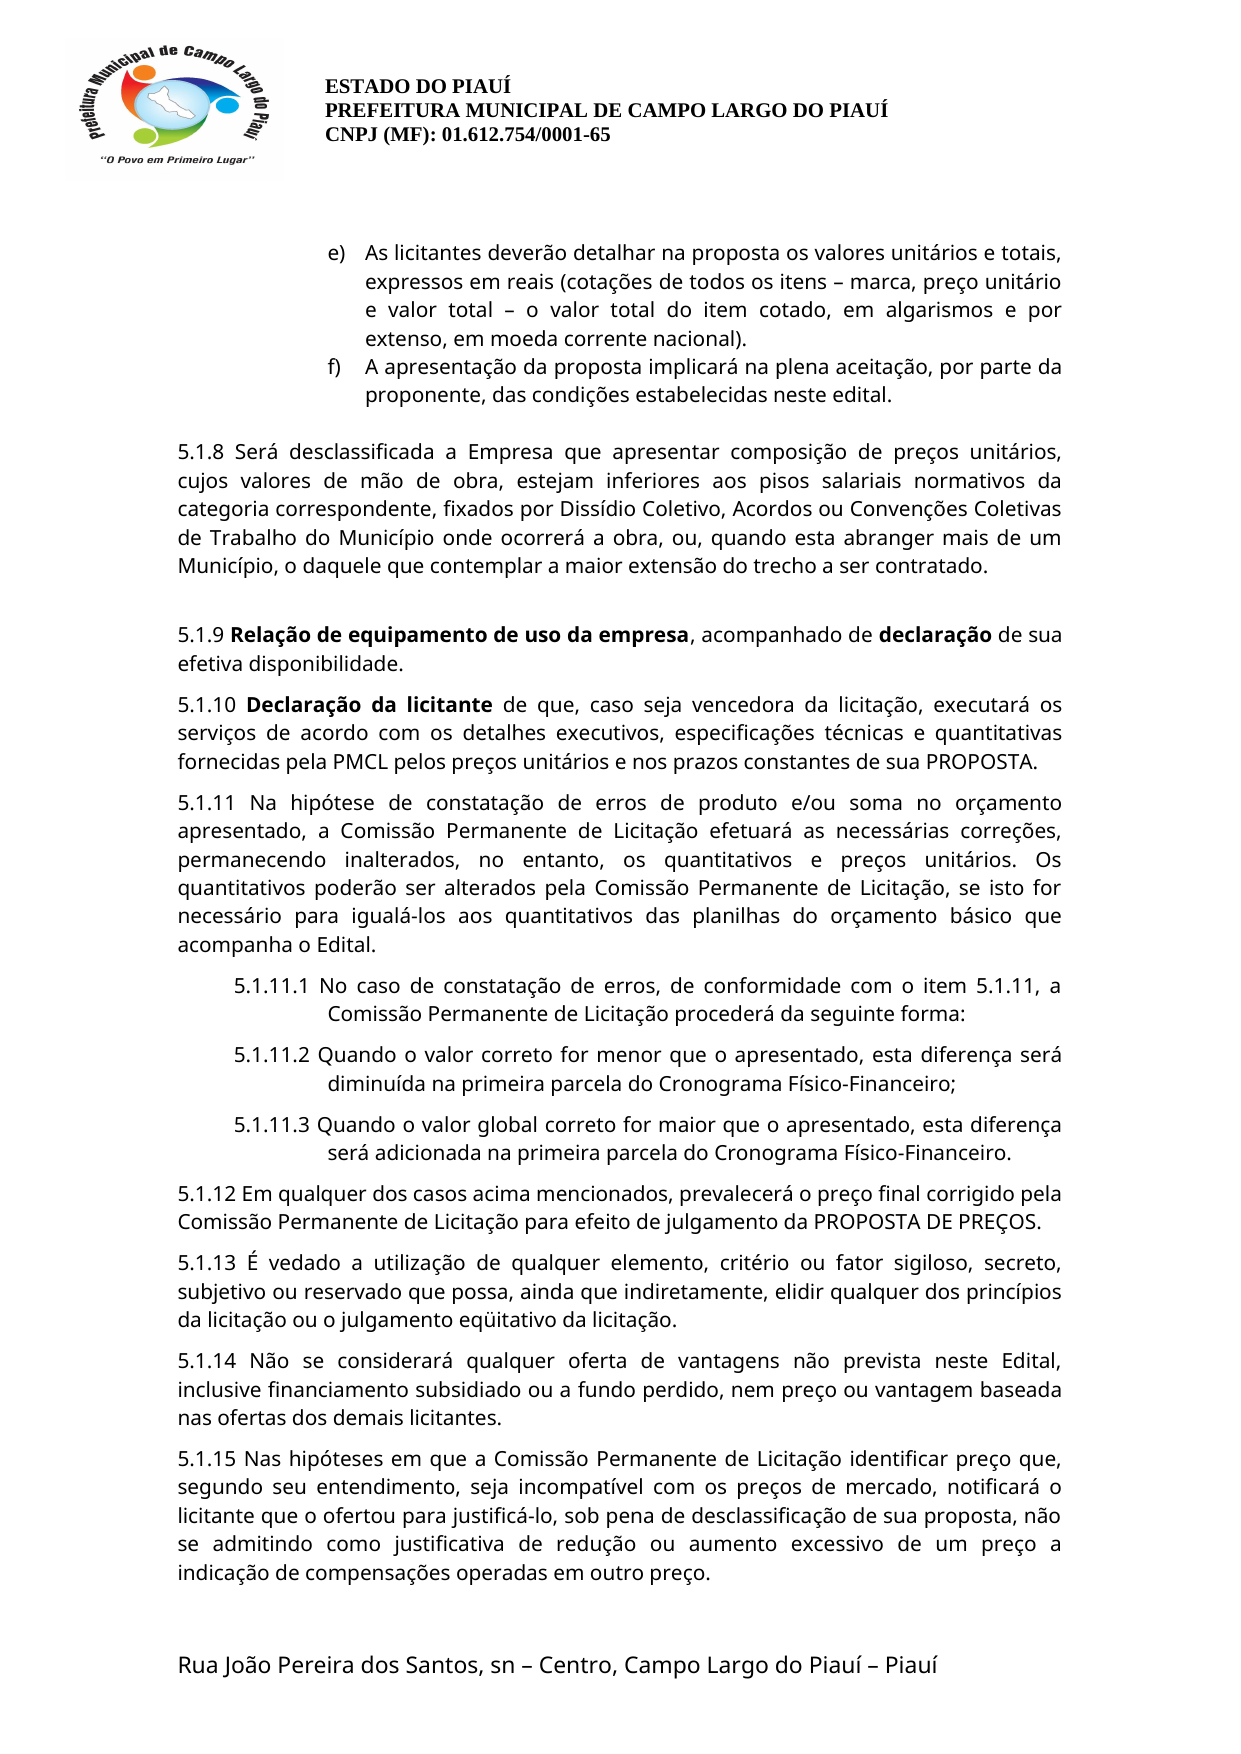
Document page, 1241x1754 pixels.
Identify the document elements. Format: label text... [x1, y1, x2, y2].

text 5.1.11.2 Quando o valor correto for menor que o apresentado, esta diferença será diminuída na primeira parcela do Cronograma Físico-Financeiro; [233, 1040, 1063, 1097]
text 5.1.9 Relação de equipamento de uso da empresa, acompanhado de declaração de sua efetiva disponibilidade. [177, 621, 1063, 677]
text 5.1.8 Será desclassificada a Empresa que apresentar composição de preços unitários, cujos valores de mão de obra, estejam inferiores aos pisos salariais normativos da categoria correspondente, fixados por Dissídio Coletivo, Acordos ou Convenções Coletivas de Trabalho do Município onde ocorrerá a obra, ou, quando esta abranger mais de um Município, o daquele que contemplar a maior extensão do trecho a ser contratado. [177, 437, 1063, 580]
list As licitantes deverão detalhar na proposta os valores unitários e totais, expressos em reais (cotações de todos os itens – marca, preço unitário e valor total – o valor total do item cotado, em algarismos e por extenso, em moeda corrente nacional). [327, 238, 1063, 352]
text 5.1.11.3 Quando o valor global correto for maior que o apresentado, esta diferença será adicionada na primeira parcela do Cronograma Físico-Financeiro. [233, 1110, 1063, 1167]
list A apresentação da proposta implicará na plena aceitação, por parte da proponente, das condições estabelecidas neste edital. [327, 352, 1063, 409]
text 5.1.10 Declaração da licitante de que, caso seja vencedora da licitação, executará os serviços de acordo com os detalhes executivos, especificações técnicas e quantitativas fornecidas pela PMCL pelos preços unitários e nos prazos constantes de sua PROPOSTA. [177, 690, 1063, 775]
text 5.1.14 Não se considerará qualquer oferta de vantagens não prevista neste Edital, inclusive financiamento subsidiado ou a fundo perdido, nem preço ou vantagem baseada nas ofertas dos demais licitantes. [177, 1346, 1063, 1432]
text 5.1.11.1 No caso de constatação de erros, de conformidade com o item 5.1.11, a Comissão Permanente de Licitação procederá da seguinte forma: [233, 971, 1063, 1028]
text 5.1.13 É vedado a utilização de qualquer elemento, critério ou fator sigiloso, secreto, subjetivo ou reservado que possa, ainda que indiretamente, elidir qualquer dos princípios da licitação ou o julgamento eqüitativo da licitação. [177, 1248, 1063, 1334]
text 5.1.12 Em qualquer dos casos acima mencionados, prevalecerá o preço final corrigido pela Comissão Permanente de Licitação para efeito de julgamento da PROPOSTA DE PREÇOS. [177, 1179, 1063, 1236]
text 5.1.15 Nas hipóteses em que a Comissão Permanente de Licitação identificar preço que, segundo seu entendimento, seja incompatível com os preços de mercado, notificará o licitante que o ofertou para justificá-lo, sob pena de desclassificação de sua proposta, não se admitindo como justificativa de redução ou aumento excessivo de um preço a indicação de compensações operadas em outro preço. [177, 1444, 1063, 1586]
text 5.1.11 Na hipótese de constatação de erros de produto e/ou soma no orçamento apresentado, a Comissão Permanente de Licitação efetuará as necessárias correções, permanecendo inalterados, no entanto, os quantitativos e preços unitários. Os quantitativos poderão ser alterados pela Comissão Permanente de Licitação, se isto for necessário para igualá-los aos quantitativos das planilhas do orçamento básico que acompanha o Edital. [177, 788, 1063, 958]
picture [64, 38, 284, 181]
